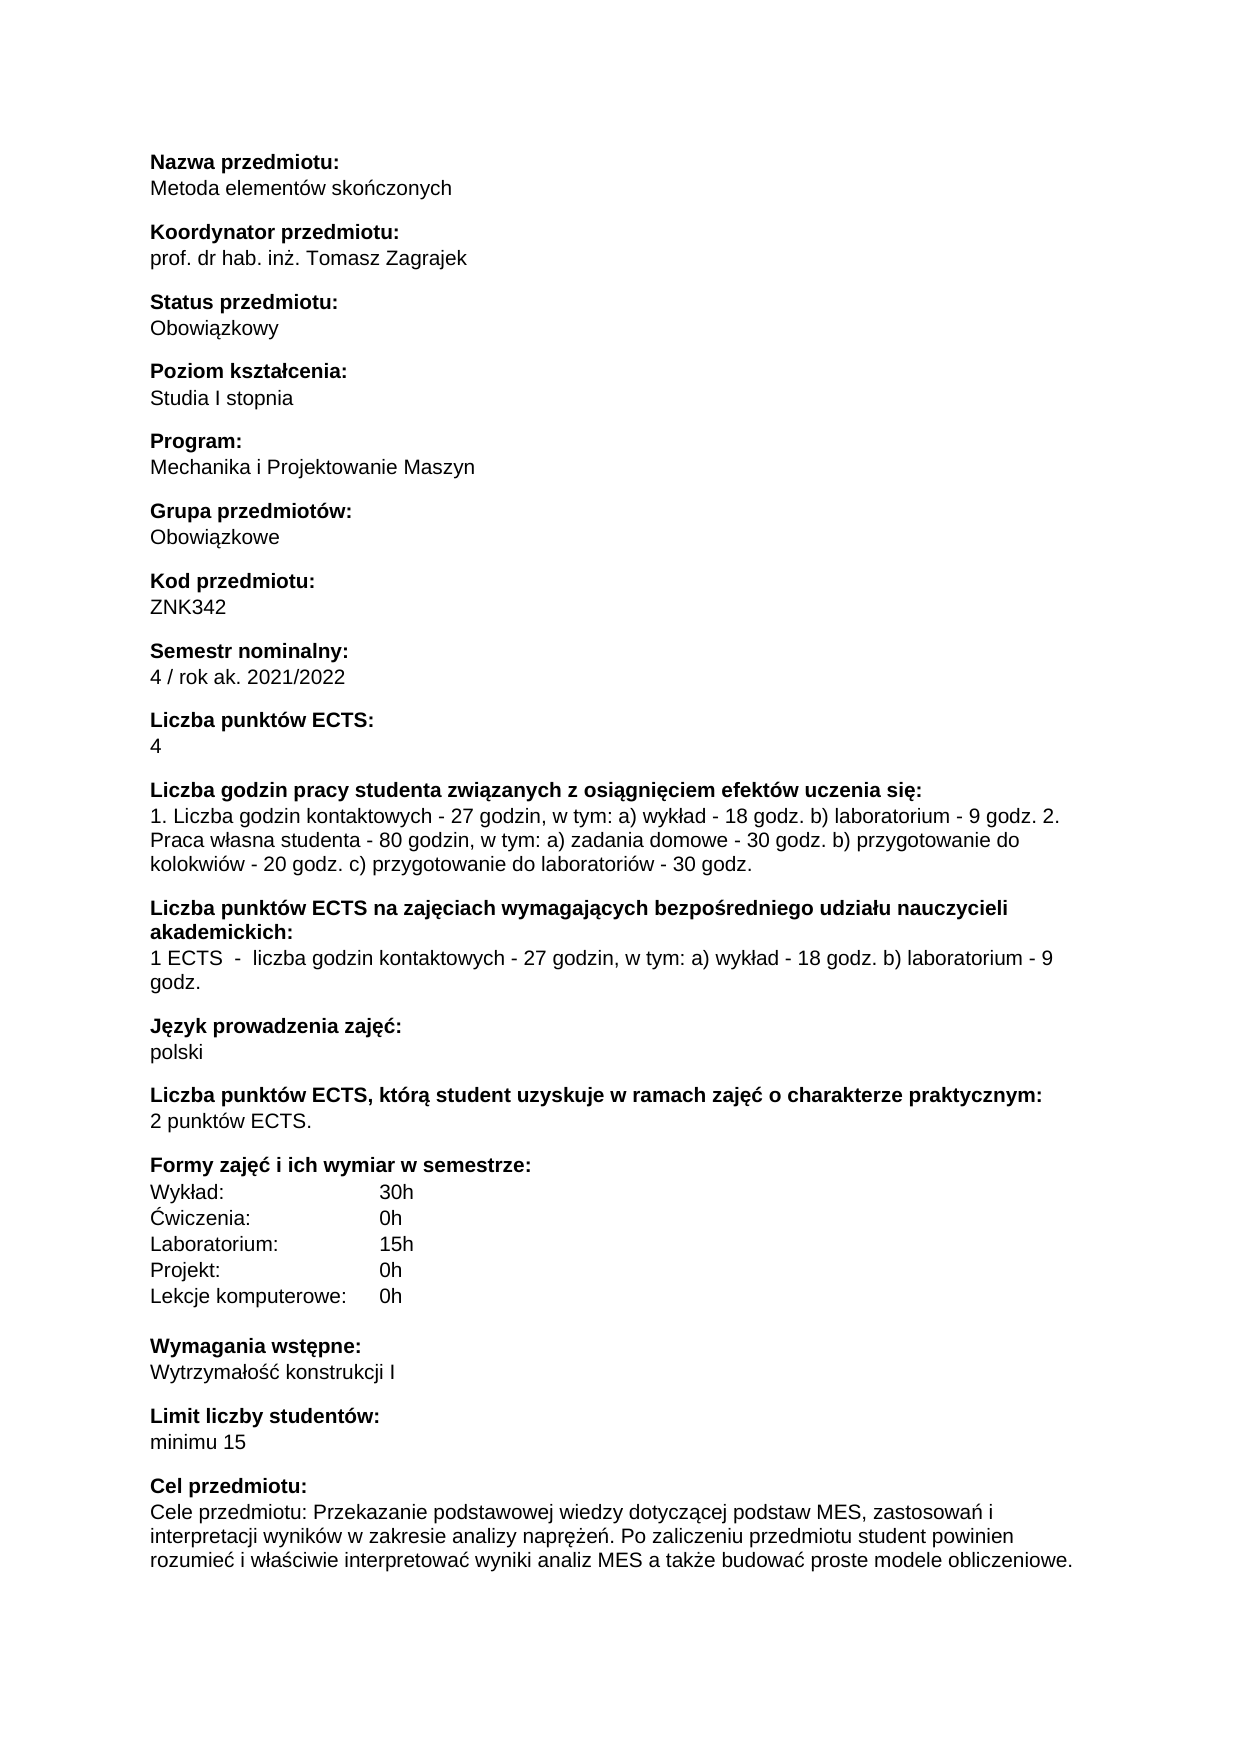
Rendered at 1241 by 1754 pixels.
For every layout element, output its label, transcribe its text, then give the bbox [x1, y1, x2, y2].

table_header 30h [369, 1180, 597, 1204]
text Wymagania wstępne: [150, 1334, 1090, 1358]
text ZNK342 [150, 595, 1090, 619]
table_cell Ćwiczenia: [140, 1206, 367, 1230]
text Mechanika i Projektowanie Maszyn [150, 455, 1090, 479]
text Koordynator przedmiotu: [150, 220, 1090, 244]
table_cell Laboratorium: [140, 1232, 367, 1256]
text Wytrzymałość konstrukcji I [150, 1360, 1090, 1384]
text Liczba punktów ECTS: [150, 708, 1090, 732]
table_cell 0h [369, 1204, 597, 1230]
text Limit liczby studentów: [150, 1404, 1090, 1428]
text Kod przedmiotu: [150, 569, 1090, 593]
table_header Wykład: [140, 1180, 367, 1204]
text Nazwa przedmiotu: [150, 150, 1090, 174]
text Cele przedmiotu: Przekazanie podstawowej wiedzy dotyczącej podstaw MES, zastosowań i interpretacji wyników w zakresie analizy naprężeń. Po zaliczeniu przedmiotu student powinien rozumieć i właściwie interpretować wyniki analiz MES a także budować proste modele obliczeniowe. [150, 1499, 1090, 1571]
text Liczba punktów ECTS, którą student uzyskuje w ramach zajęć o charakterze praktycznym: [150, 1083, 1090, 1107]
text 2 punktów ECTS. [150, 1109, 1090, 1133]
text Poziom kształcenia: [150, 359, 1090, 383]
text Liczba godzin pracy studenta związanych z osiągnięciem efektów uczenia się: [150, 778, 1090, 802]
table_cell 15h [369, 1230, 597, 1256]
table_cell Projekt: [140, 1258, 367, 1282]
text polski [150, 1039, 1090, 1063]
text prof. dr hab. inż. Tomasz Zagrajek [150, 246, 1090, 270]
table_cell Lekcje komputerowe: [140, 1284, 367, 1308]
text Studia I stopnia [150, 385, 1090, 409]
text Formy zajęć i ich wymiar w semestrze: [150, 1153, 1090, 1177]
text minimu 15 [150, 1430, 1090, 1454]
text Język prowadzenia zajęć: [150, 1013, 1090, 1037]
text 4 [150, 734, 1090, 758]
text 1 ECTS - liczba godzin kontaktowych - 27 godzin, w tym: a) wykład - 18 godz. b) laboratorium - 9 godz. [150, 946, 1090, 994]
text Cel przedmiotu: [150, 1473, 1090, 1497]
table_cell 0h [369, 1256, 597, 1282]
text Semestr nominalny: [150, 638, 1090, 662]
text 4 / rok ak. 2021/2022 [150, 664, 1090, 688]
text Program: [150, 429, 1090, 453]
text Liczba punktów ECTS na zajęciach wymagających bezpośredniego udziału nauczycieli akademickich: [150, 896, 1090, 944]
text Obowiązkowe [150, 525, 1090, 549]
text Grupa przedmiotów: [150, 499, 1090, 523]
text Obowiązkowy [150, 316, 1090, 339]
text Status przedmiotu: [150, 289, 1090, 313]
table_cell 0h [369, 1282, 597, 1308]
text Metoda elementów skończonych [150, 176, 1090, 200]
text 1. Liczba godzin kontaktowych - 27 godzin, w tym: a) wykład - 18 godz. b) laboratorium - 9 godz. 2. Praca własna studenta - 80 godzin, w tym: a) zadania domowe - 30 godz. b) przygotowanie do kolokwiów - 20 godz. c) przygotowanie do laboratoriów - 30 godz. [150, 804, 1090, 876]
